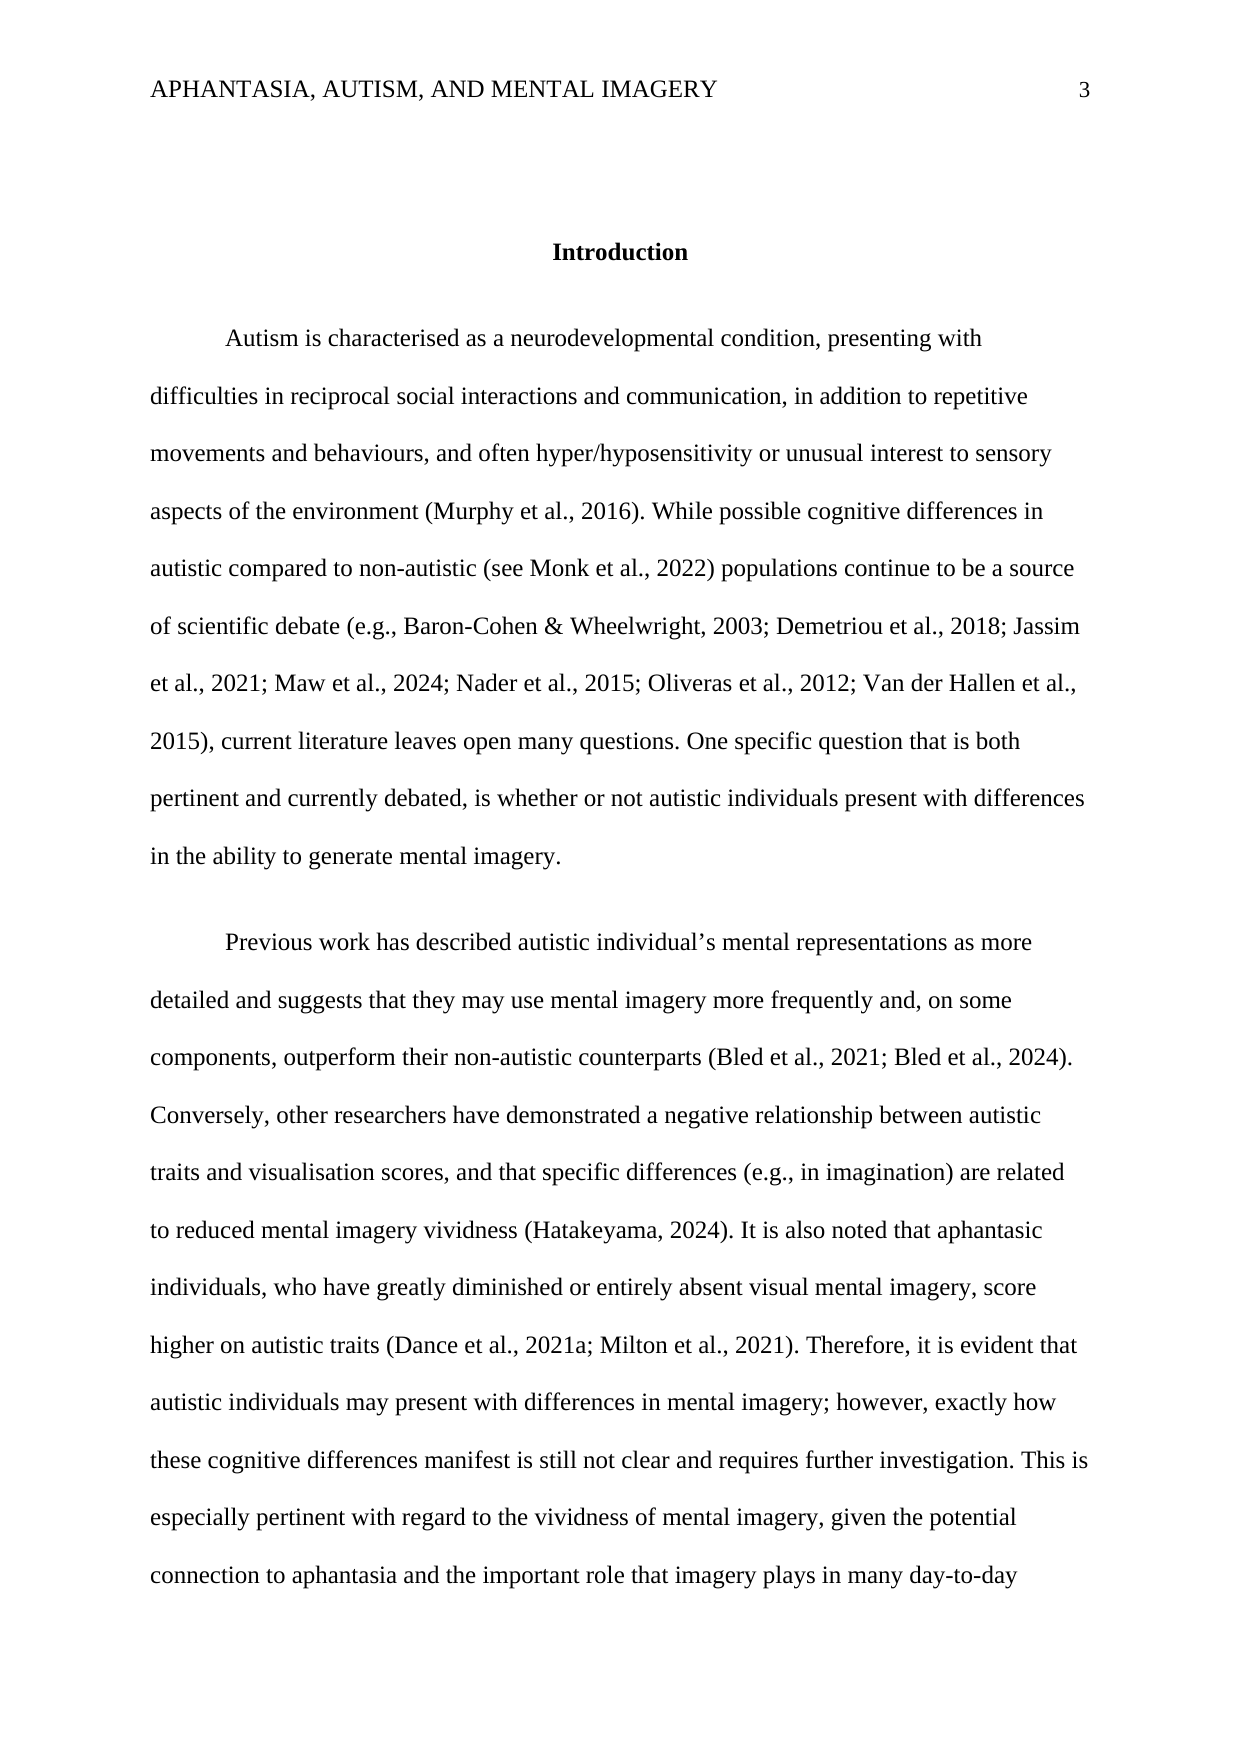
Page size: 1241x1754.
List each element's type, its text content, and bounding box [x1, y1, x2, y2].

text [150, 927, 1090, 1589]
text Introduction [150, 237, 1090, 265]
text Autism is characterised as a neurodevelopmental condition, presenting with difficulties in reciprocal social interactions and communication, in addition to repetitive movements and behaviours, and often hyper/hyposensitivity or unusual interest to sensory aspects of the environment (Murphy et al., 2016). While possible cognitive differences in autistic compared to non-autistic (see Monk et al., 2022) populations continue to be a source of scientific debate (e.g., Baron-Cohen & Wheelwright, 2003; Demetriou et al., 2018; Jassim et al., 2021; Maw et al., 2024; Nader et al., 2015; Oliveras et al., 2012; Van der Hallen et al., 2015), current literature leaves open many questions. One specific question that is both pertinent and currently debated, is whether or not autistic individuals present with differences in the ability to generate mental imagery. [150, 323, 1090, 869]
